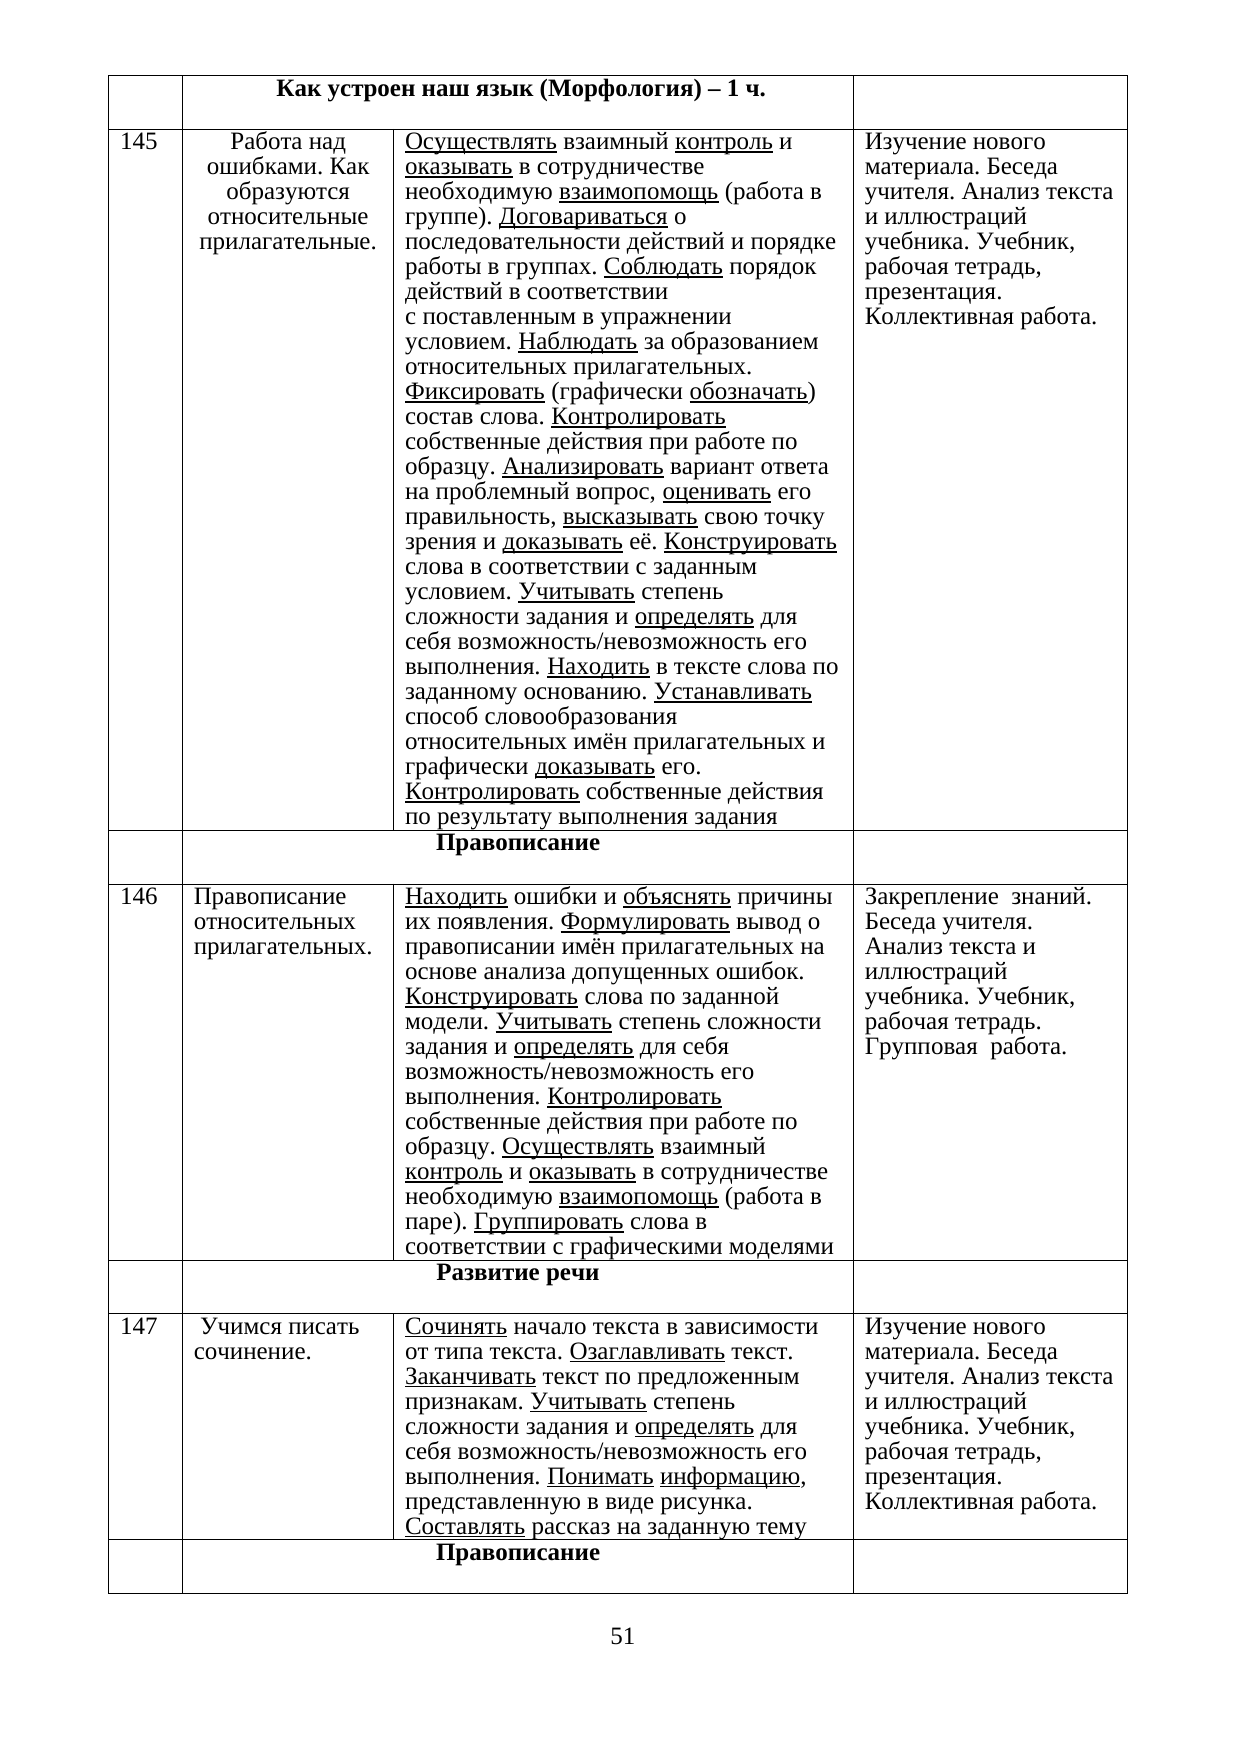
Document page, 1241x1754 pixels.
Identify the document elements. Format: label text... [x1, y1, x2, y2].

table_cell [854, 1540, 1127, 1593]
table_cell Развитие речи [183, 1261, 853, 1313]
table_cell [109, 831, 182, 883]
table_cell Сочинять начало текста в зависимости от типа текста. Озаглавливать текст. Заканчивать текст по предложенным признакам. Учитывать степень сложности задания и определять для себя возможность/невозможность его выполнения. Понимать информацию, представленную в виде рисунка. Составлять рассказ на заданную тему [394, 1314, 853, 1539]
table_cell Осуществлять взаимный контроль и оказывать в сотрудничестве необходимую взаимопомощь (работа в группе). Договариваться о последовательности действий и порядке работы в группах. Соблюдать порядок действий в соответствии с поставленным в упражнении условием. Наблюдать за образованием относительных прилагательных. Фиксировать (графически обозначать) состав слова. Контролировать собственные действия при работе по образцу. Анализировать вариант ответа на проблемный вопрос, оценивать его правильность, высказывать свою точку зрения и доказывать её. Конструировать слова в соответствии с заданным условием. Учитывать степень сложности задания и определять для себя возможность/невозможность его выполнения. Находить в тексте слова по заданному основанию. Устанавливать способ словообразования относительных имён прилагательных и графически доказывать его. Контролировать собственные действия по результату выполнения задания [394, 130, 853, 830]
table_cell [854, 831, 1127, 883]
table_cell Правописание относительных прилагательных. [183, 885, 393, 1259]
table_cell Находить ошибки и объяснять причины их появления. Формулировать вывод о правописании имён прилагательных на основе анализа допущенных ошибок. Конструировать слова по заданной модели. Учитывать степень сложности задания и определять для себя возможность/невозможность его выполнения. Контролировать собственные действия при работе по образцу. Осуществлять взаимный контроль и оказывать в сотрудничестве необходимую взаимопомощь (работа в паре). Группировать слова в соответствии с графическими моделями [394, 885, 853, 1259]
table_cell Учимся писать сочинение. [183, 1314, 393, 1539]
table_cell Изучение нового материала. Беседа учителя. Анализ текста и иллюстраций учебника. Учебник, рабочая тетрадь, презентация. Коллективная работа. [854, 1314, 1127, 1539]
table_cell [109, 1540, 182, 1593]
table_cell Работа над ошибками. Как образуются относительные прилагательные. [183, 130, 393, 830]
table_cell 145 [109, 130, 182, 830]
table_cell [854, 1261, 1127, 1313]
table_cell [109, 1261, 182, 1313]
table_cell Изучение нового материала. Беседа учителя. Анализ текста и иллюстраций учебника. Учебник, рабочая тетрадь, презентация. Коллективная работа. [854, 130, 1127, 830]
table_cell [854, 76, 1127, 129]
table_cell Закрепление знаний. Беседа учителя. Анализ текста и иллюстраций учебника. Учебник, рабочая тетрадь. Групповая работа. [854, 885, 1127, 1259]
table_cell 146 [109, 885, 182, 1259]
table_cell Как устроен наш язык (Морфология) – 1 ч. [183, 76, 853, 129]
table_cell 147 [109, 1314, 182, 1539]
table_cell Правописание [183, 1540, 853, 1593]
table_cell [109, 76, 182, 129]
table_cell Правописание [183, 831, 853, 883]
